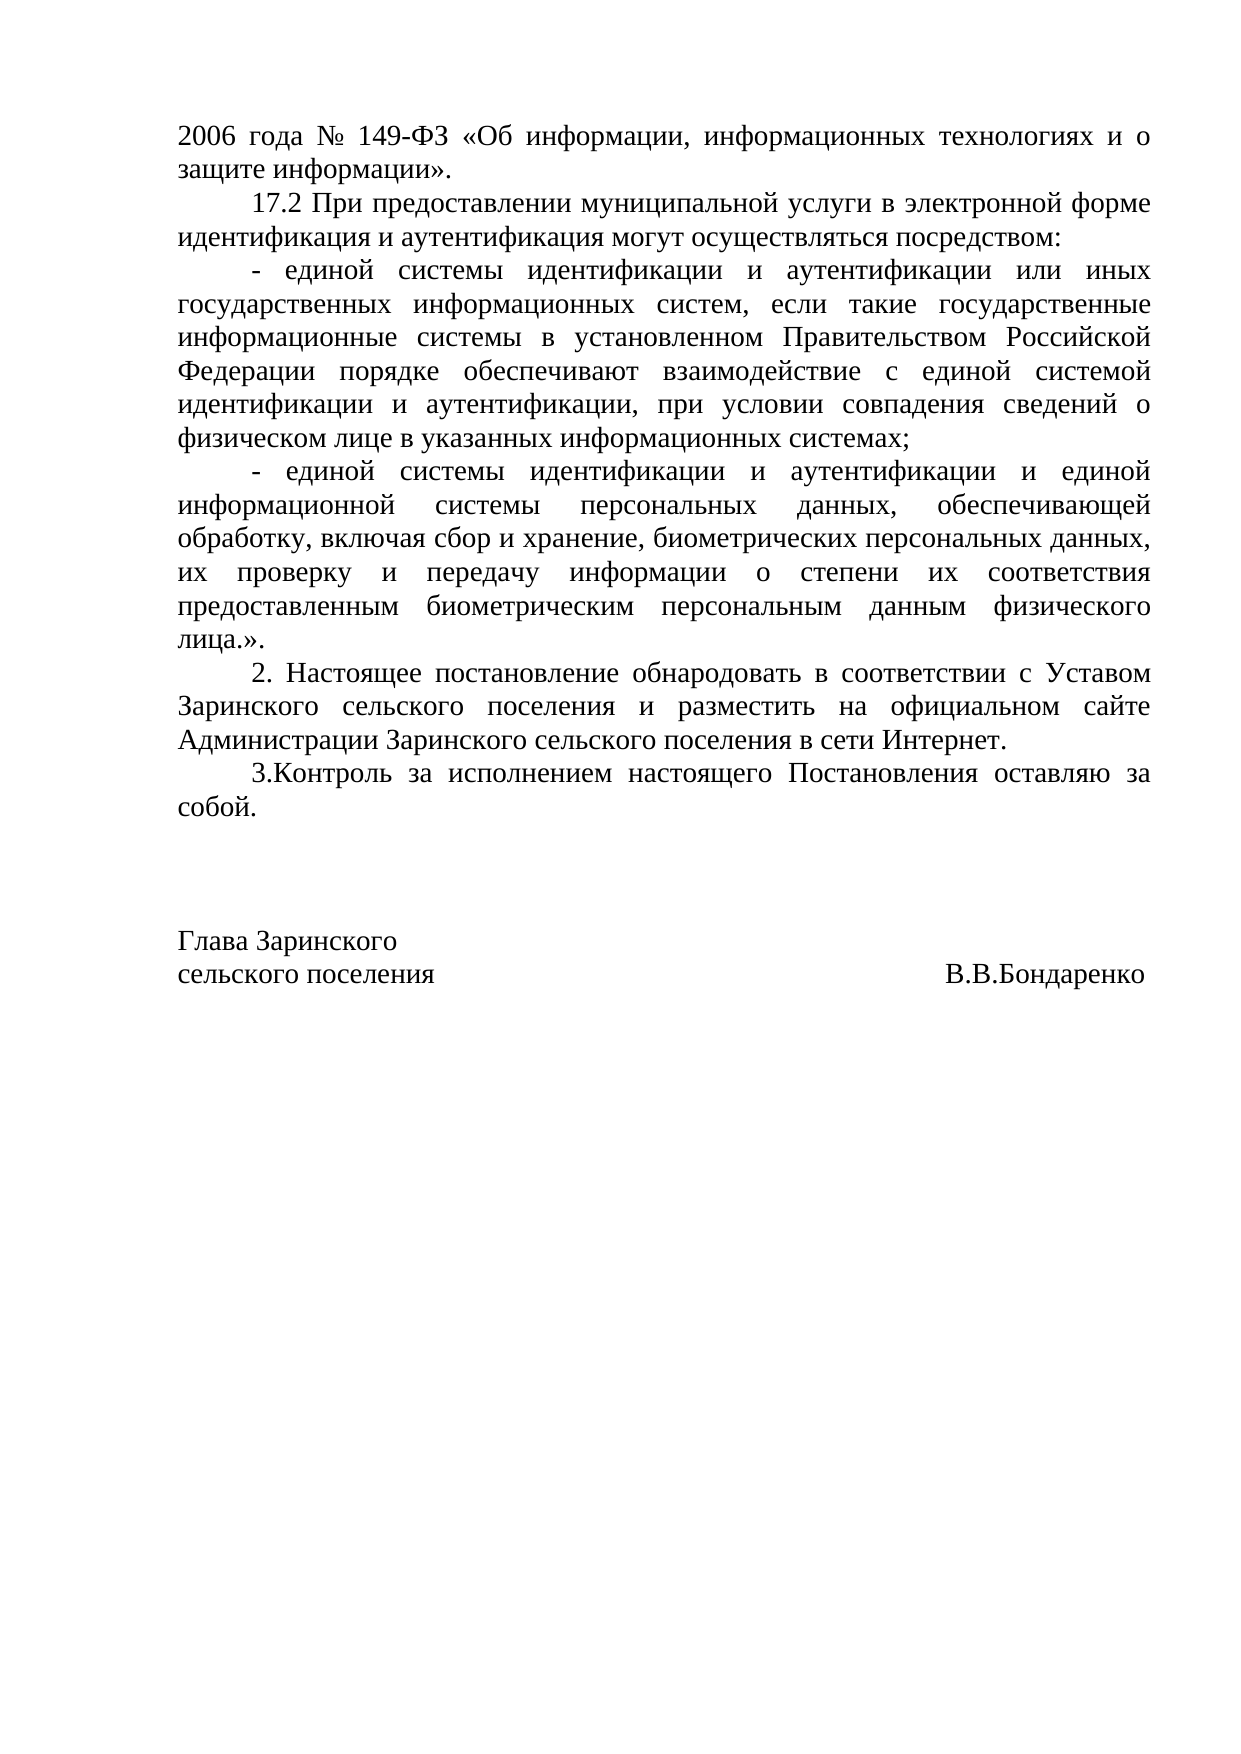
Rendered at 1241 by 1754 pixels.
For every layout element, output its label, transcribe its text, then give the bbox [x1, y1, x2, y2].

text 2. Настоящее постановление обнародовать в соответствии с Уставом Заринского сельского поселения и разместить на официальном сайте Администрации Заринского сельского поселения в сети Интернет. [177, 655, 1152, 755]
text - единой системы идентификации и аутентификации или иных государственных информационных систем, если такие государственные информационные системы в установленном Правительством Российской Федерации порядке обеспечивают взаимодействие с единой системой идентификации и аутентификации, при условии совпадения сведений о физическом лице в указанных информационных системах; [177, 252, 1152, 453]
text - единой системы идентификации и аутентификации и единой информационной системы персональных данных, обеспечивающей обработку, включая сбор и хранение, биометрических персональных данных, их проверку и передачу информации о степени их соответствия предоставленным биометрическим персональным данным физического лица.». [177, 453, 1152, 655]
text 17.2 При предоставлении муниципальной услуги в электронной форме идентификация и аутентификация могут осуществляться посредством: [177, 185, 1152, 252]
text 3.Контроль за исполнением настоящего Постановления оставляю за собой. [177, 755, 1152, 822]
text Глава Заринского [177, 923, 1152, 957]
text сельского поселения В.В.Бондаренко [177, 957, 1152, 990]
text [177, 118, 1152, 185]
